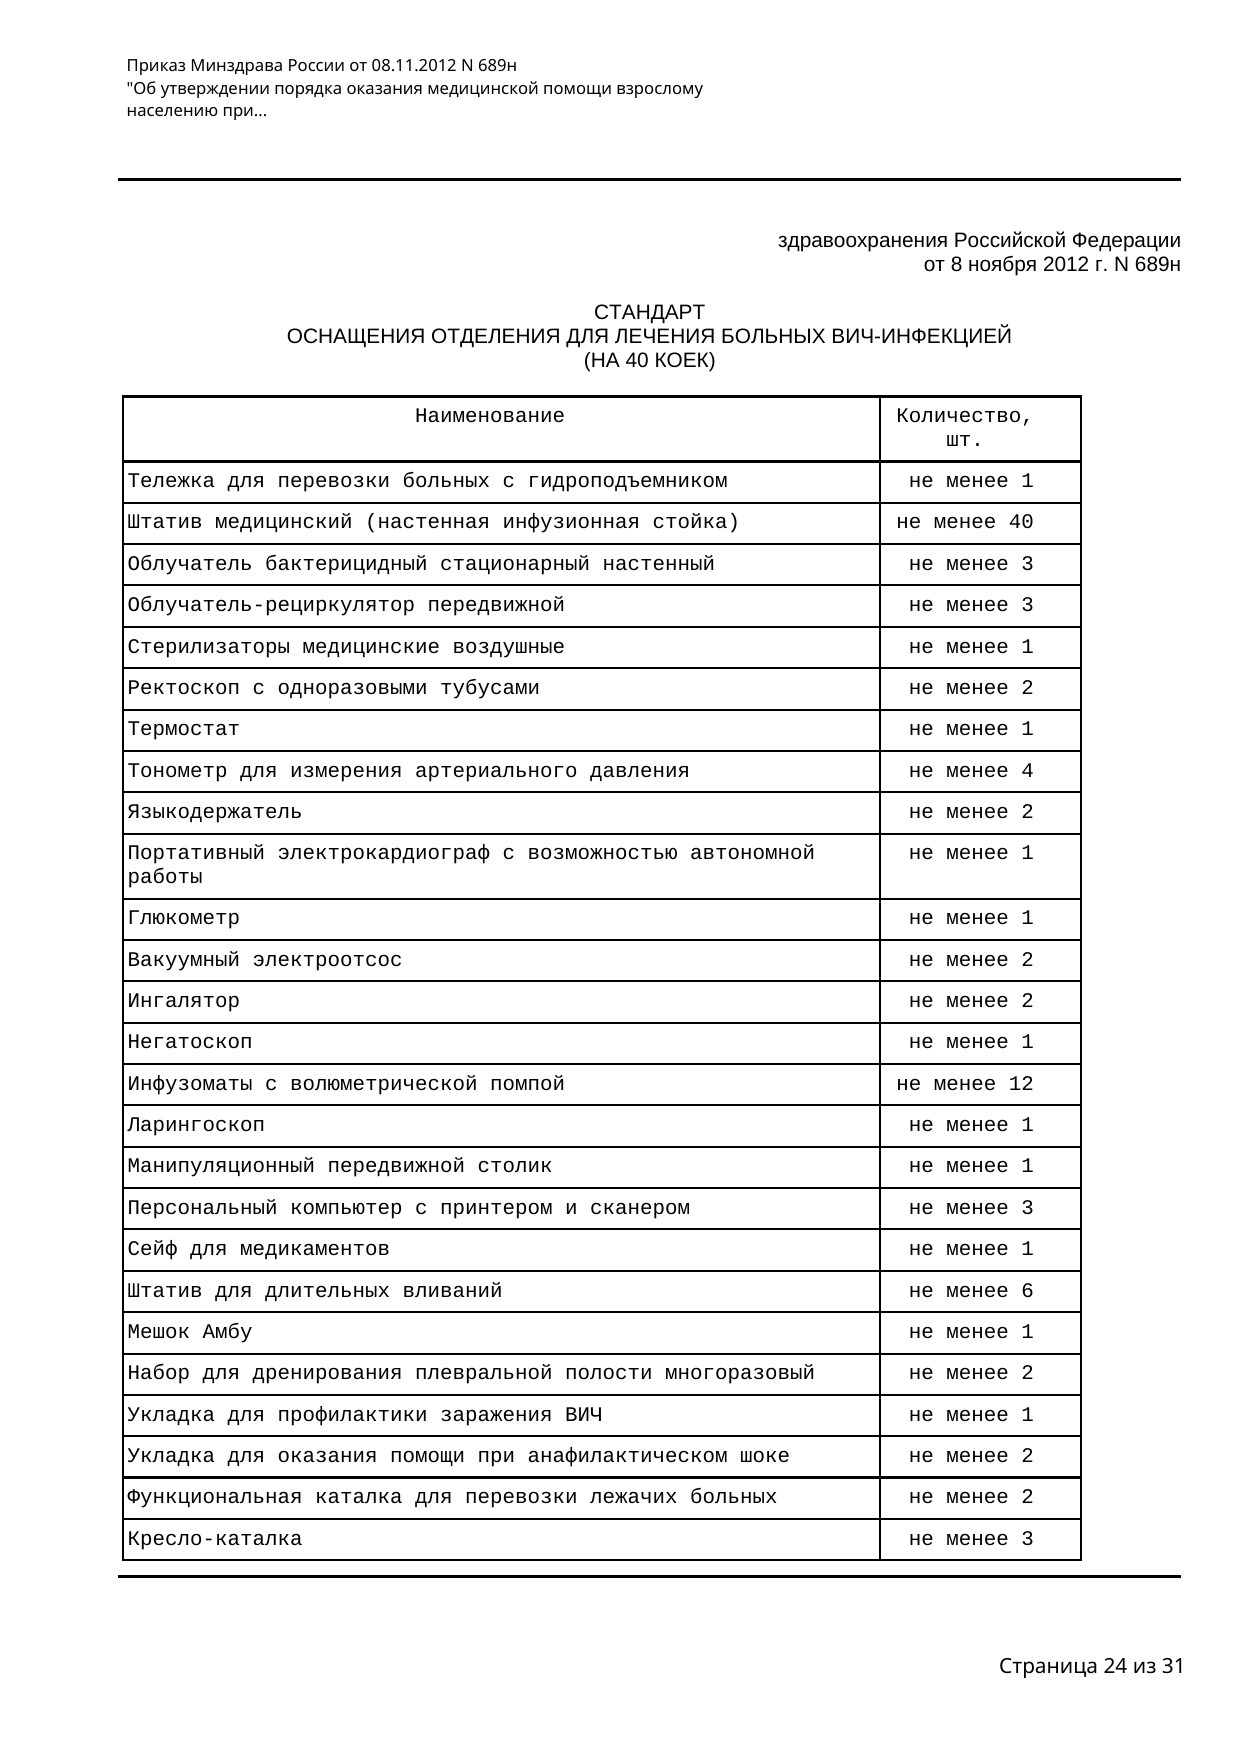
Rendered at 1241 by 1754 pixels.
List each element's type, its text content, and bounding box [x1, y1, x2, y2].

text СТАНДАРТ [118, 299, 1181, 323]
table_cell Тележка для перевозки больных с гидроподъемником [124, 463, 879, 502]
table_cell Функциональная каталка для перевозки лежачих больных [124, 1479, 879, 1518]
table_cell не менее 2 [881, 793, 1080, 832]
table_cell Ингалятор [124, 982, 879, 1022]
table_cell Набор для дренирования плевральной полости многоразовый [124, 1355, 879, 1394]
table_cell не менее 2 [881, 982, 1080, 1022]
table_cell не менее 1 [881, 1106, 1080, 1146]
table_cell не менее 3 [881, 1189, 1080, 1228]
table_cell Термостат [124, 711, 879, 750]
table_cell не менее 40 [881, 504, 1080, 543]
table_cell Укладка для профилактики заражения ВИЧ [124, 1396, 879, 1435]
table_cell Манипуляционный передвижной столик [124, 1148, 879, 1187]
table_cell не менее 1 [881, 711, 1080, 750]
text ОСНАЩЕНИЯ ОТДЕЛЕНИЯ ДЛЯ ЛЕЧЕНИЯ БОЛЬНЫХ ВИЧ-ИНФЕКЦИЕЙ [118, 323, 1181, 347]
table_cell Персональный компьютер с принтером и сканером [124, 1189, 879, 1228]
table_cell Языкодержатель [124, 793, 879, 832]
table_cell Портативный электрокардиограф с возможностью автономной работы [124, 835, 879, 897]
text (НА 40 КОЕК) [118, 347, 1181, 371]
table_cell Облучатель-рециркулятор передвижной [124, 586, 879, 626]
table_cell не менее 6 [881, 1272, 1080, 1311]
table_cell не менее 1 [881, 1230, 1080, 1270]
table_cell не менее 1 [881, 628, 1080, 667]
table_cell не менее 1 [881, 463, 1080, 502]
table_cell Облучатель бактерицидный стационарный настенный [124, 545, 879, 584]
table_cell не менее 4 [881, 752, 1080, 791]
table_cell не менее 1 [881, 1024, 1080, 1063]
table_cell не менее 2 [881, 669, 1080, 708]
table_cell Глюкометр [124, 900, 879, 939]
table_cell Укладка для оказания помощи при анафилактическом шоке [124, 1437, 879, 1476]
table_cell не менее 2 [881, 1437, 1080, 1476]
table_cell не менее 2 [881, 1479, 1080, 1518]
table_cell Сейф для медикаментов [124, 1230, 879, 1270]
table_cell не менее 3 [881, 545, 1080, 584]
text от 8 ноября 2012 г. N 689н [118, 252, 1181, 276]
table_cell не менее 3 [881, 586, 1080, 626]
table_cell не менее 1 [881, 1148, 1080, 1187]
table_cell Негатоскоп [124, 1024, 879, 1063]
table_header Количество, шт. [881, 398, 1080, 460]
table_cell не менее 1 [881, 900, 1080, 939]
table_cell не менее 1 [881, 1396, 1080, 1435]
table_cell Стерилизаторы медицинские воздушные [124, 628, 879, 667]
table_cell не менее 1 [881, 835, 1080, 897]
table_header Наименование [124, 398, 879, 460]
table_cell Вакуумный электроотсос [124, 941, 879, 980]
table_cell Инфузоматы с волюметрической помпой [124, 1065, 879, 1104]
table_cell Кресло-каталка [124, 1520, 879, 1559]
table_cell Штатив для длительных вливаний [124, 1272, 879, 1311]
table_cell не менее 12 [881, 1065, 1080, 1104]
table_cell не менее 2 [881, 1355, 1080, 1394]
text здравоохранения Российской Федерации [118, 228, 1181, 252]
table_cell Штатив медицинский (настенная инфузионная стойка) [124, 504, 879, 543]
table_cell не менее 2 [881, 941, 1080, 980]
table_cell Ларингоскоп [124, 1106, 879, 1146]
table_cell Ректоскоп с одноразовыми тубусами [124, 669, 879, 708]
table_cell не менее 3 [881, 1520, 1080, 1559]
table_cell Тонометр для измерения артериального давления [124, 752, 879, 791]
table_cell Мешок Амбу [124, 1313, 879, 1352]
table_cell не менее 1 [881, 1313, 1080, 1352]
